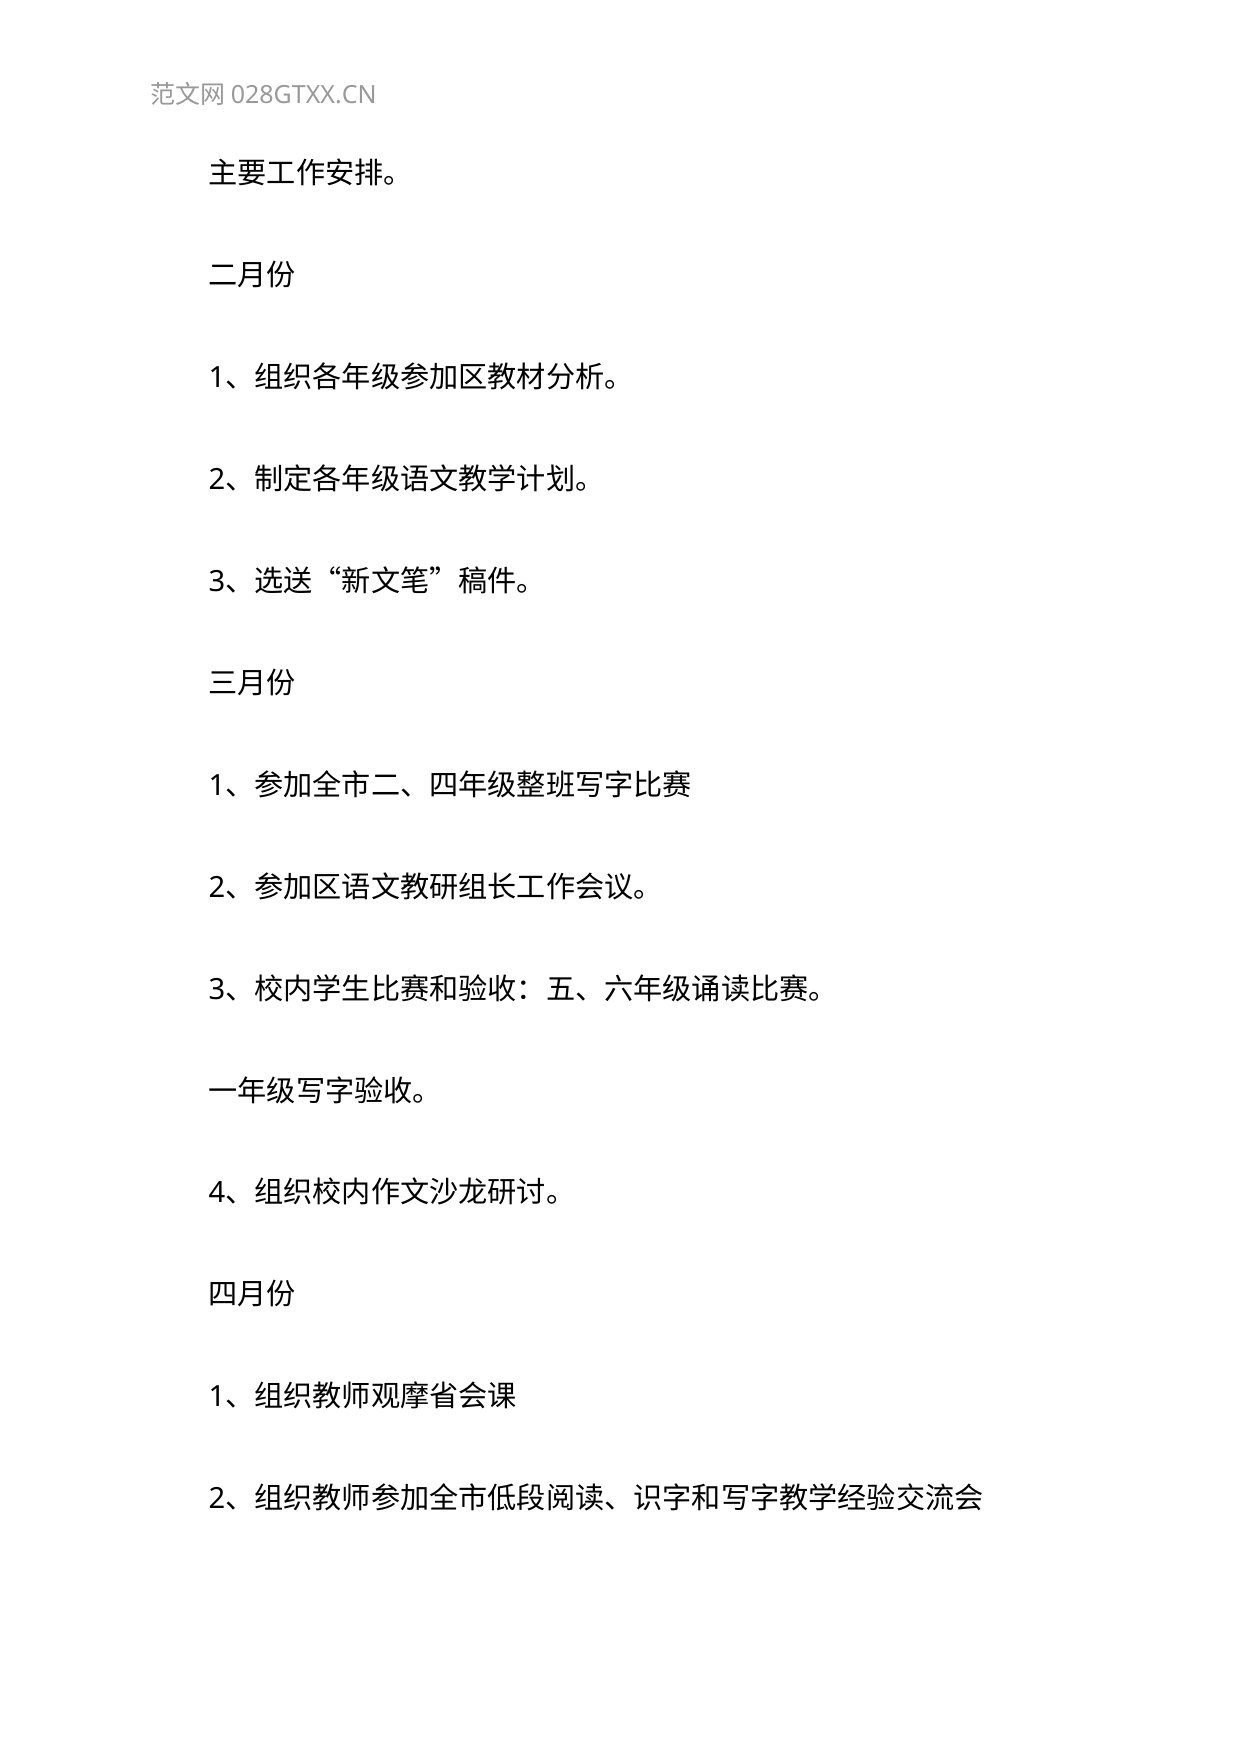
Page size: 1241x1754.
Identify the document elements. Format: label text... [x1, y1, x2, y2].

text 3、校内学生比赛和验收：五、六年级诵读比赛。 [150, 965, 1090, 1008]
text 3、选送“新文笔”稿件。 [150, 557, 1090, 600]
text 2、参加区语文教研组长工作会议。 [150, 863, 1090, 906]
text 一年级写字验收。 [150, 1067, 1090, 1109]
text 主要工作安排。 [150, 150, 1090, 192]
text 四月份 [150, 1271, 1090, 1313]
text 1、组织各年级参加区教材分析。 [150, 353, 1090, 396]
text 1、参加全市二、四年级整班写字比赛 [150, 761, 1090, 804]
text 2、组织教师参加全市低段阅读、识字和写字教学经验交流会 [150, 1475, 1090, 1517]
text 4、组织校内作文沙龙研讨。 [150, 1169, 1090, 1211]
text 二月份 [150, 252, 1090, 294]
text 1、组织教师观摩省会课 [150, 1373, 1090, 1415]
text 三月份 [150, 659, 1090, 702]
text 2、制定各年级语文教学计划。 [150, 456, 1090, 498]
